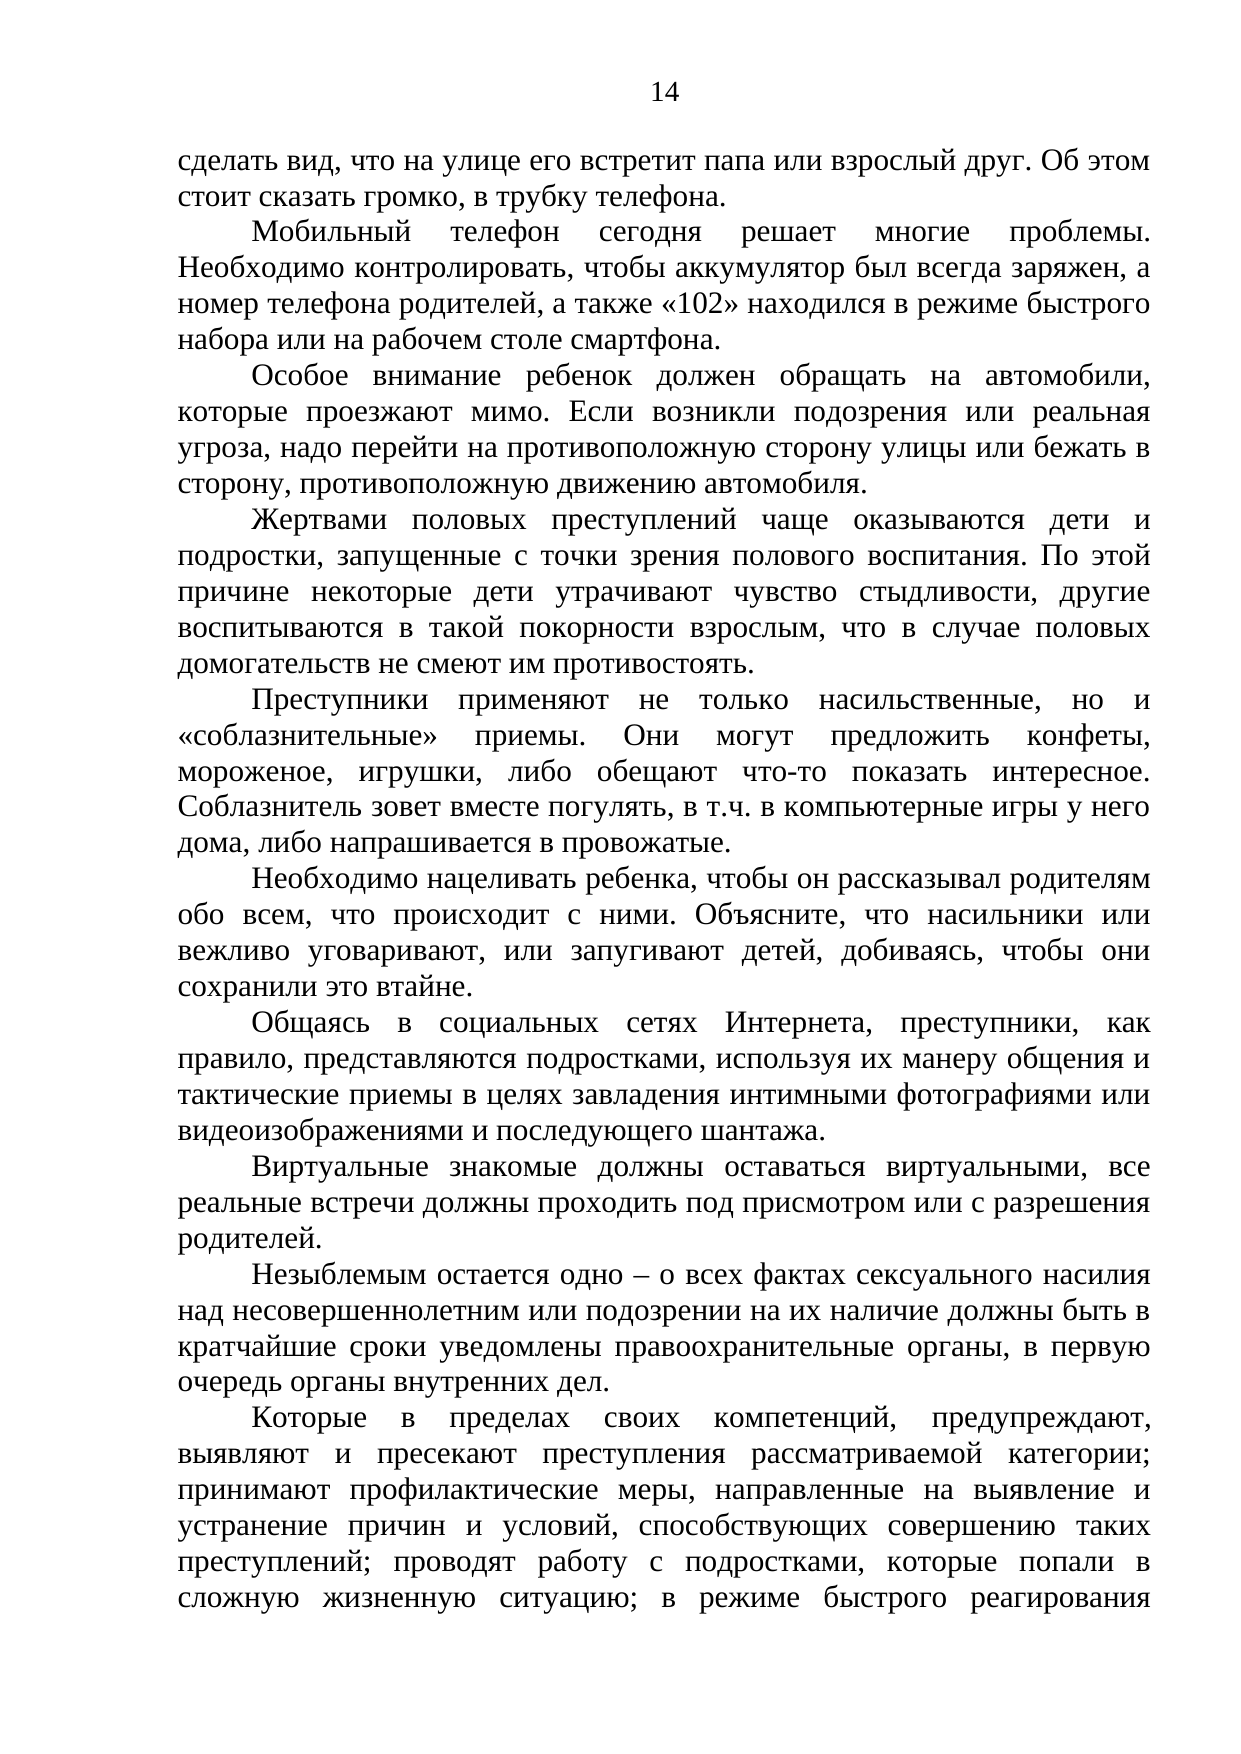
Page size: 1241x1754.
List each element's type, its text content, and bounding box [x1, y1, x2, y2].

text Общаясь в социальных сетях Интернета, преступники, как правило, представляются подростками, используя их манеру общения и тактические приемы в целях завладения интимными фотографиями или видеоизображениями и последующего шантажа. [177, 1003, 1152, 1147]
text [177, 141, 1152, 213]
text Мобильный телефон сегодня решает многие проблемы. Необходимо контролировать, чтобы аккумулятор был всегда заряжен, а номер телефона родителей, а также «102» находился в режиме быстрого набора или на рабочем столе смартфона. [177, 213, 1152, 356]
text Незыблемым остается одно – о всех фактах сексуального насилия над несовершеннолетним или подозрении на их наличие должны быть в кратчайшие сроки уведомлены правоохранительные органы, в первую очередь органы внутренних дел. [177, 1255, 1152, 1399]
text Необходимо нацеливать ребенка, чтобы он рассказывал родителям обо всем, что происходит с ними. Объясните, что насильники или вежливо уговаривают, или запугивают детей, добиваясь, чтобы они сохранили это втайне. [177, 859, 1152, 1003]
text Преступники применяют не только насильственные, но и «соблазнительные» приемы. Они могут предложить конфеты, мороженое, игрушки, либо обещают что-то показать интересное. Соблазнитель зовет вместе погулять, в т.ч. в компьютерные игры у него дома, либо напрашивается в провожатые. [177, 680, 1152, 859]
text Виртуальные знакомые должны оставаться виртуальными, все реальные встречи должны проходить под присмотром или с разрешения родителей. [177, 1147, 1152, 1255]
text Жертвами половых преступлений чаще оказываются дети и подростки, запущенные с точки зрения полового воспитания. По этой причине некоторые дети утрачивают чувство стыдливости, другие воспитываются в такой покорности взрослым, что в случае половых домогательств не смеют им противостоять. [177, 500, 1152, 680]
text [177, 1399, 1152, 1614]
text Особое внимание ребенок должен обращать на автомобили, которые проезжают мимо. Если возникли подозрения или реальная угроза, надо перейти на противоположную сторону улицы или бежать в сторону, противоположную движению автомобиля. [177, 356, 1152, 500]
